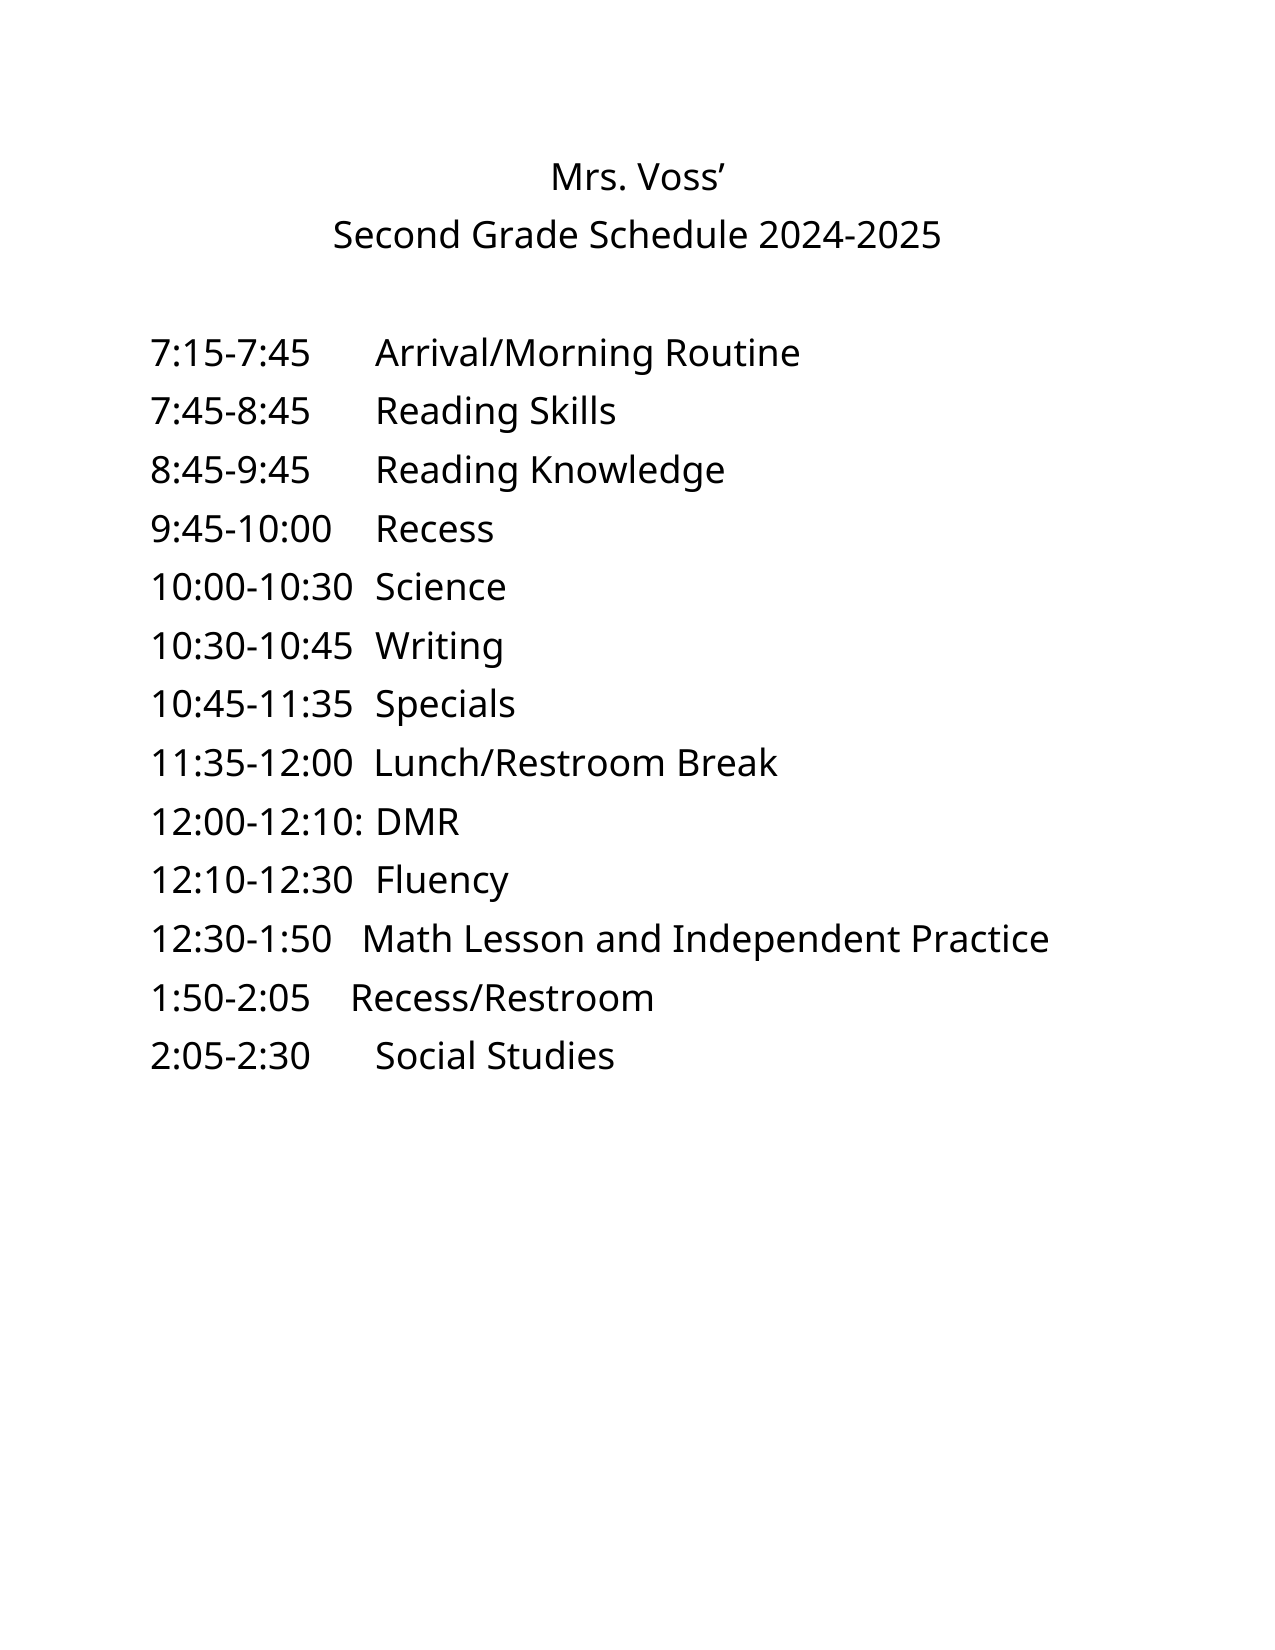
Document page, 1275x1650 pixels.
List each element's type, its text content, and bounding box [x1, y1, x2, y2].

text Second Grade Schedule 2024-2025 [150, 209, 1125, 260]
text 12:00-12:10: DMR [150, 795, 1125, 846]
text 7:45-8:45 Reading Skills [150, 384, 1125, 436]
text 12:10-12:30 Fluency [150, 854, 1125, 905]
text 10:30-10:45 Writing [150, 619, 1125, 670]
text 10:00-10:30 Science [150, 561, 1125, 612]
text 1:50-2:05 Recess/Restroom [150, 971, 1125, 1022]
text 11:35-12:00 Lunch/Restroom Break [150, 736, 1125, 787]
text 12:30-1:50 Math Lesson and Independent Practice [150, 912, 1125, 963]
text 2:05-2:30 Social Studies [150, 1030, 1125, 1081]
text 9:45-10:00 Recess [150, 502, 1125, 553]
text Mrs. Voss’ [150, 150, 1125, 201]
text 8:45-9:45 Reading Knowledge [150, 443, 1125, 494]
text 7:15-7:45 Arrival/Morning Routine [150, 326, 1125, 377]
text 10:45-11:35 Specials [150, 678, 1125, 729]
